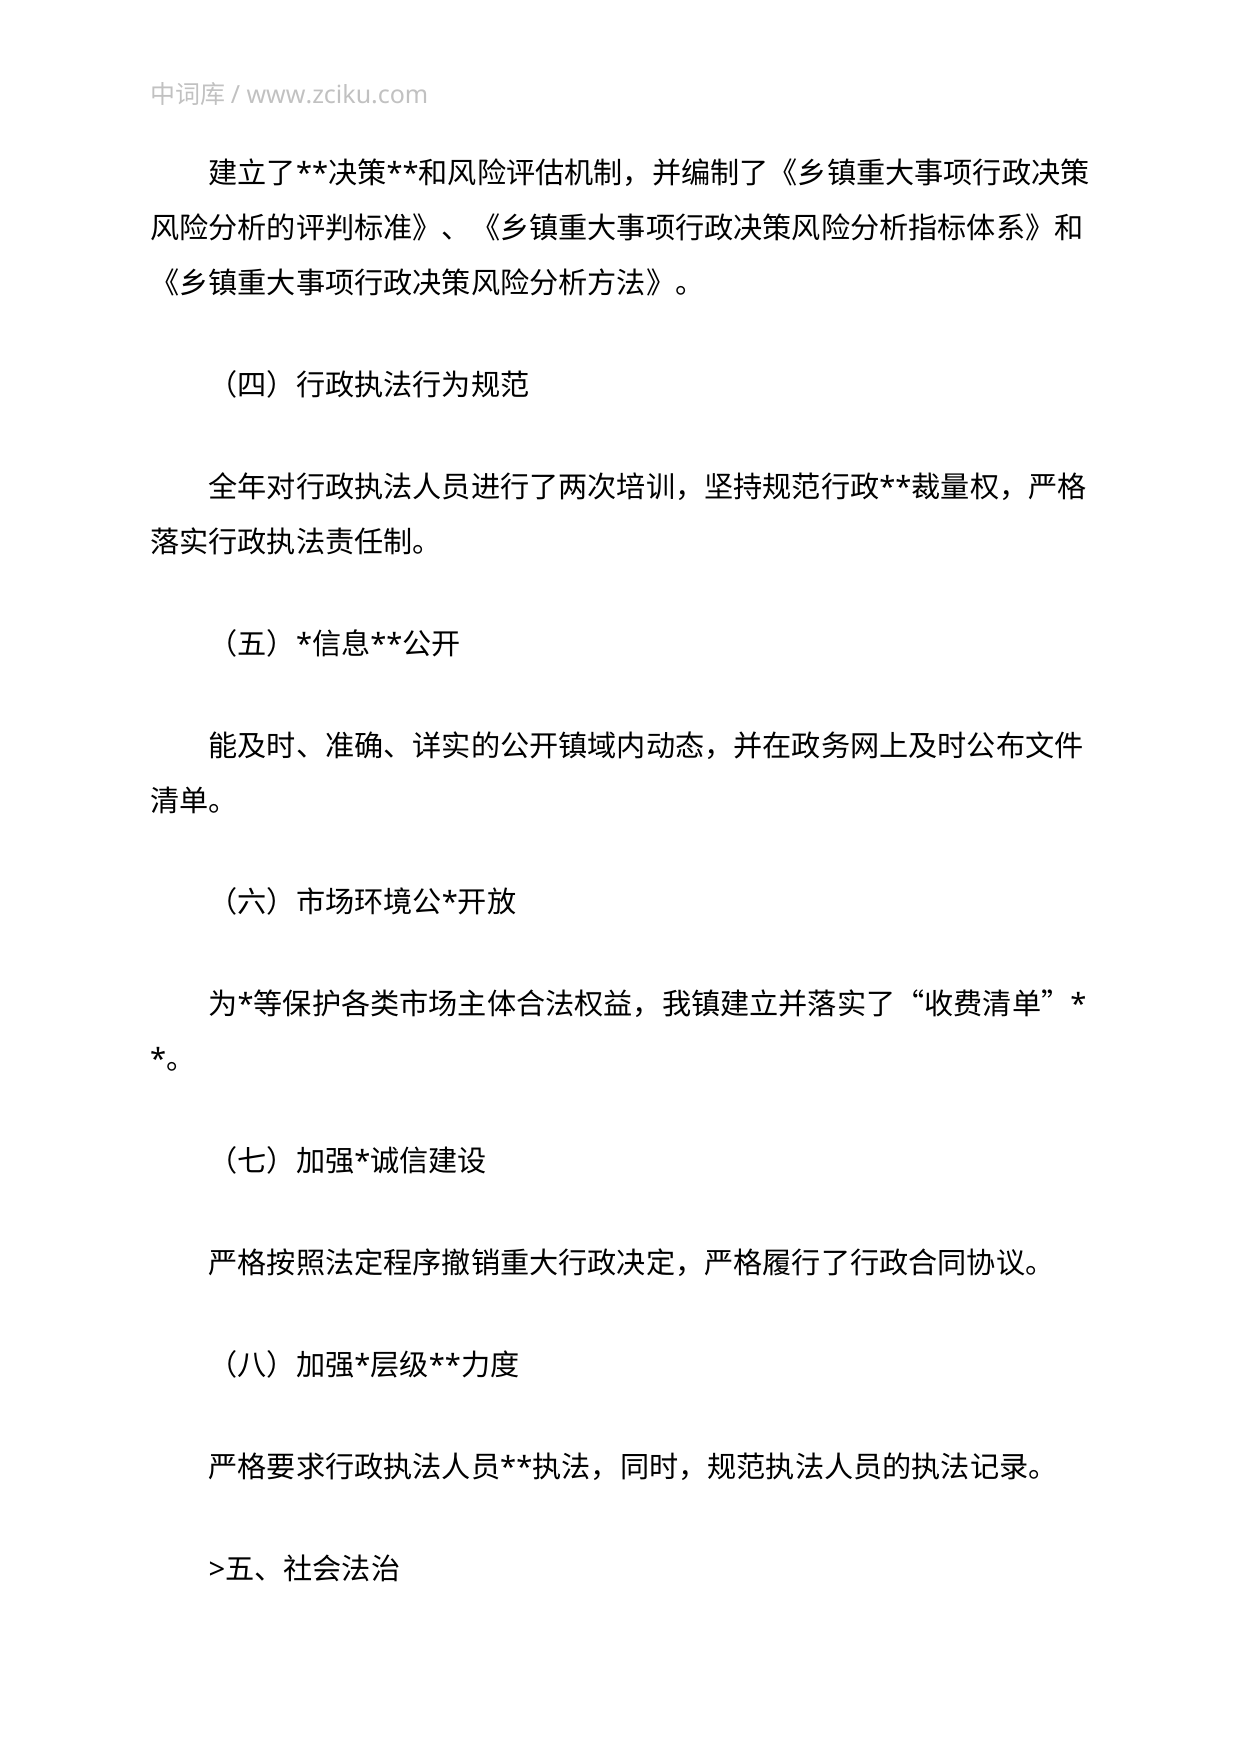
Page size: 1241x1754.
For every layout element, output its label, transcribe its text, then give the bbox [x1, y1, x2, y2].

text 严格要求行政执法人员**执法，同时，规范执法人员的执法记录。 [150, 1443, 1090, 1486]
text 为*等保护各类市场主体合法权益，我镇建立并落实了“收费清单”**。 [150, 981, 1090, 1078]
text 全年对行政执法人员进行了两次培训，坚持规范行政**裁量权，严格落实行政执法责任制。 [150, 463, 1090, 561]
text >五、社会法治 [150, 1546, 1090, 1588]
text （七）加强*诚信建设 [150, 1138, 1090, 1180]
text （四）行政执法行为规范 [150, 362, 1090, 404]
text （六）市场环境公*开放 [150, 879, 1090, 921]
text 建立了**决策**和风险评估机制，并编制了《乡镇重大事项行政决策风险分析的评判标准》、《乡镇重大事项行政决策风险分析指标体系》和《乡镇重大事项行政决策风险分析方法》。 [150, 150, 1090, 302]
text 能及时、准确、详实的公开镇域内动态，并在政务网上及时公布文件清单。 [150, 722, 1090, 819]
text 严格按照法定程序撤销重大行政决定，严格履行了行政合同协议。 [150, 1240, 1090, 1282]
text （五）*信息**公开 [150, 620, 1090, 663]
text （八）加强*层级**力度 [150, 1342, 1090, 1384]
